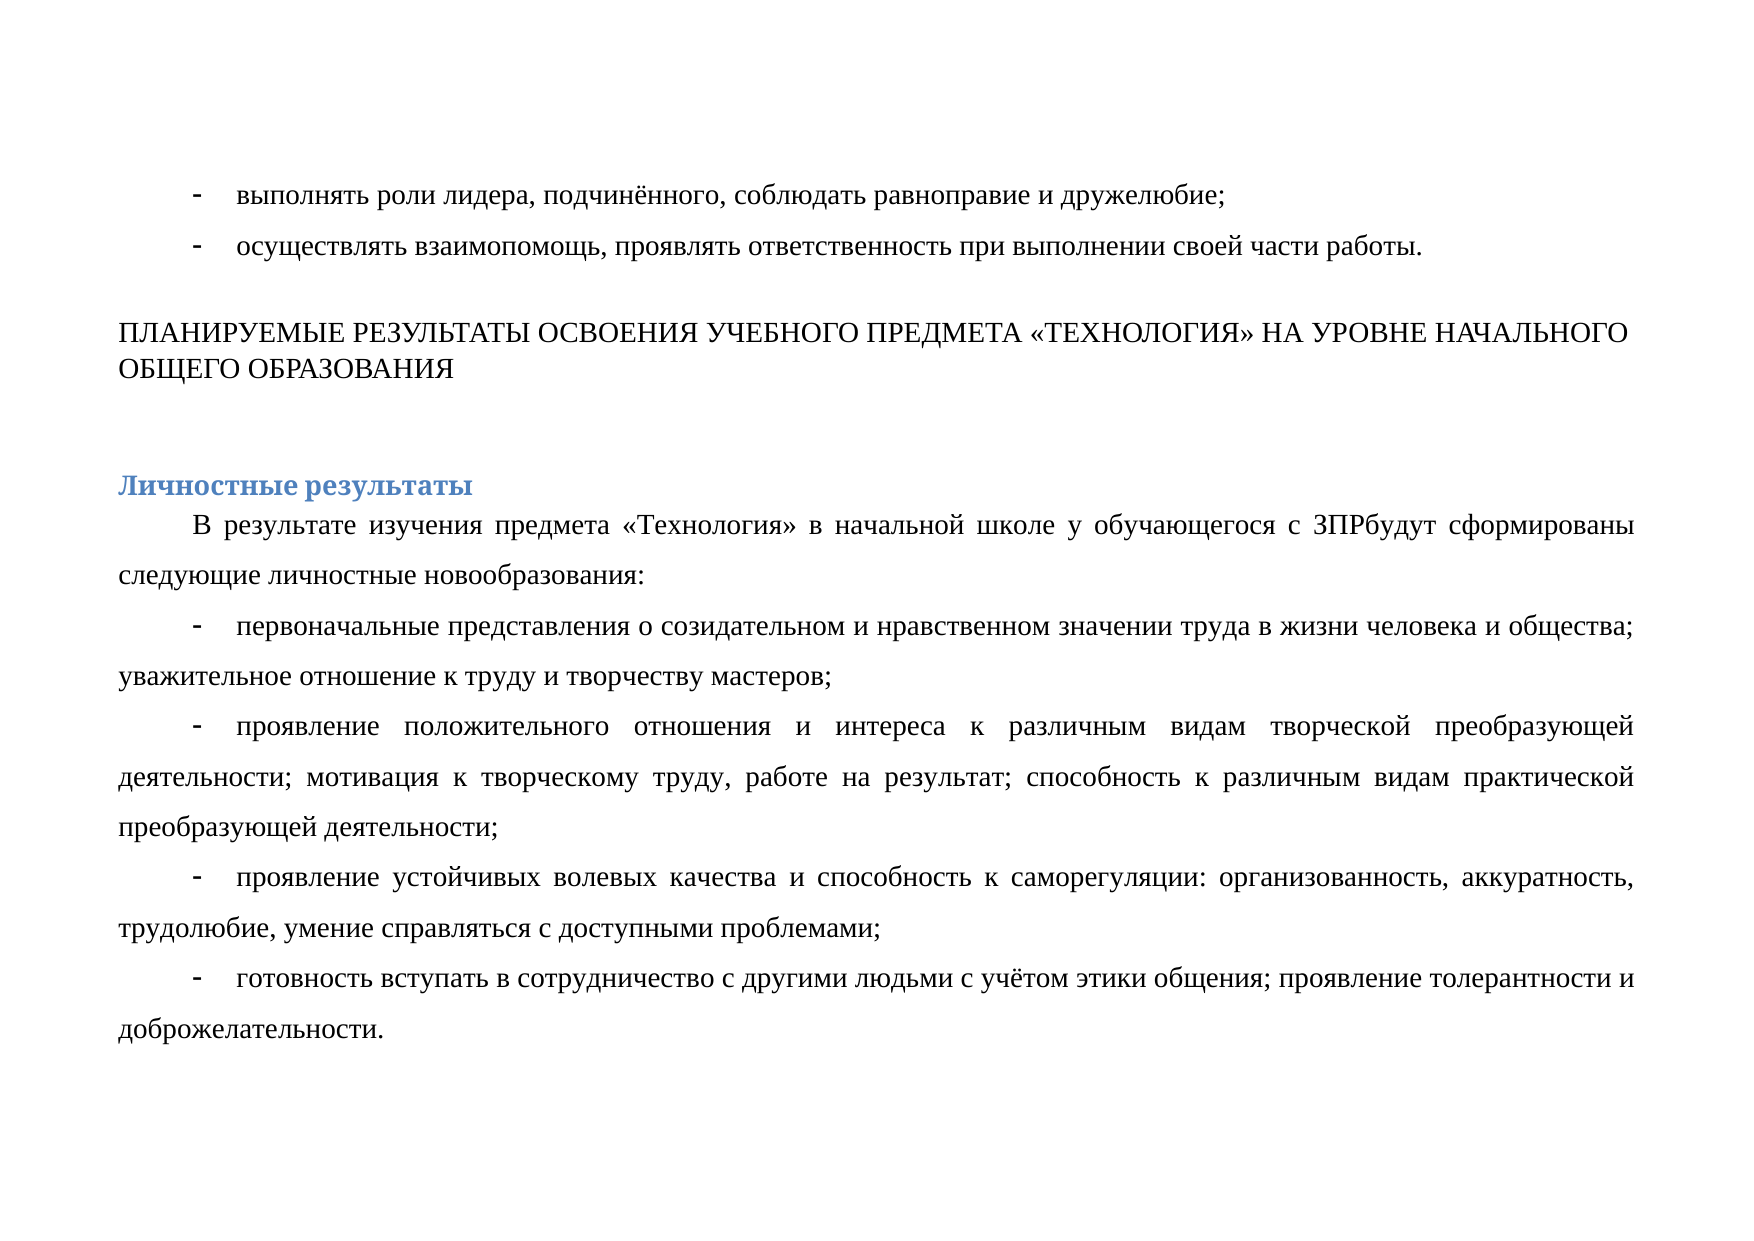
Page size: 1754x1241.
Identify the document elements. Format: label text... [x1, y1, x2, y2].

list готовность вступать в сотрудничество с другими людьми с учётом этики общения; проявление толерантности и доброжелательности. [118, 960, 1636, 1044]
list осуществлять взаимопомощь, проявлять ответственность при выполнении своей части работы. [118, 228, 1636, 261]
text В результате изучения предмета «Технология» в начальной школе у обучающегося с ЗПРбудут сформированы следующие личностные новообразования: [118, 507, 1636, 591]
list проявление устойчивых волевых качества и способность к саморегуляции: организованность, аккуратность, трудолюбие, умение справляться с доступными проблемами; [118, 859, 1636, 943]
list первоначальные представления о созидательном и нравственном значении труда в жизни человека и общества; уважительное отношение к труду и творчеству мастеров; [118, 608, 1636, 692]
list выполнять роли лидера, подчинённого, соблюдать равноправие и дружелюбие; [118, 177, 1636, 211]
list проявление положительного отношения и интереса к различным видам творческой преобразующей деятельности; мотивация к творческому труду, работе на результат; способность к различным видам практической преобразующей деятельности; [118, 708, 1636, 843]
subtitle ПЛАНИРУЕМЫЕ РЕЗУЛЬТАТЫ ОСВОЕНИЯ УЧЕБНОГО ПРЕДМЕТА «ТЕХНОЛОГИЯ» НА УРОВНЕ НАЧАЛЬНОГО ОБЩЕГО ОБРАЗОВАНИЯ [118, 316, 1636, 385]
subtitle Личностные результаты [118, 471, 1636, 503]
